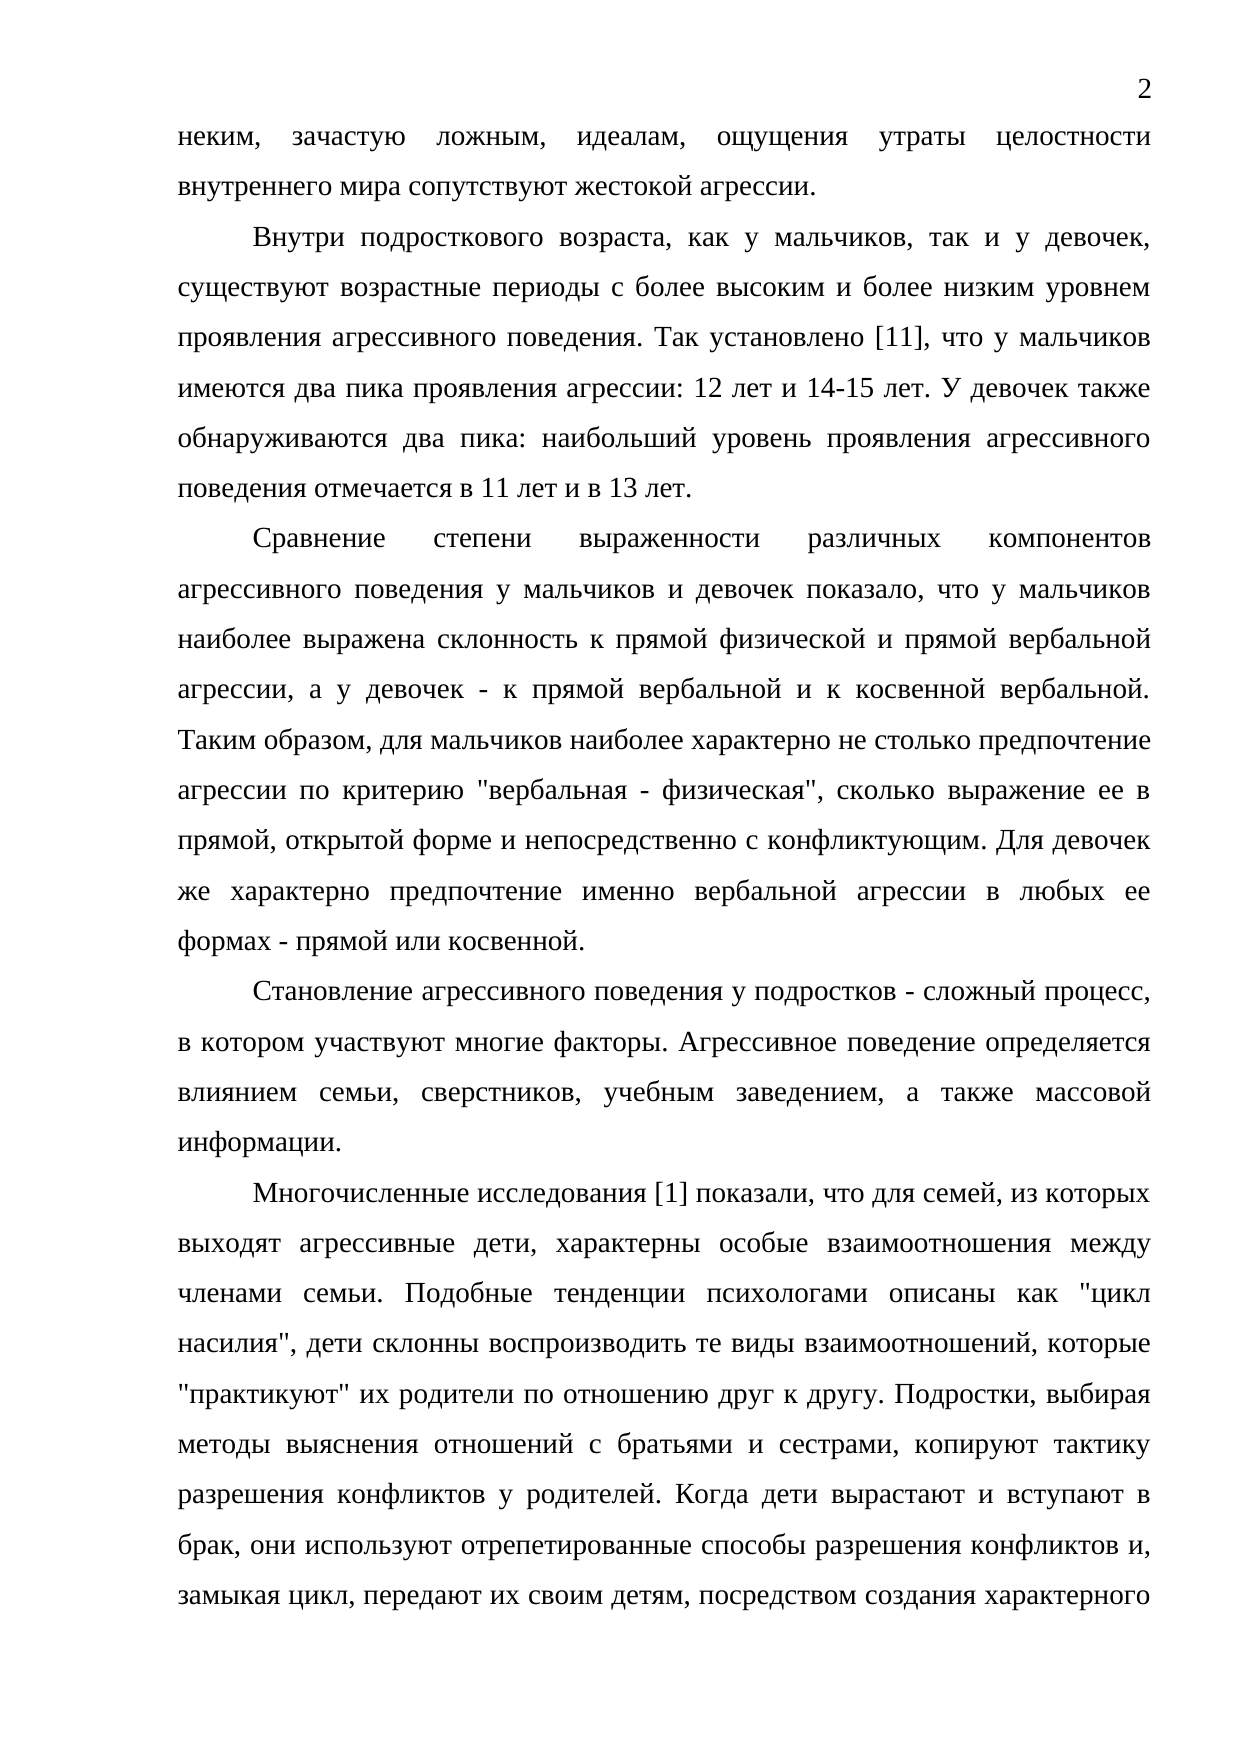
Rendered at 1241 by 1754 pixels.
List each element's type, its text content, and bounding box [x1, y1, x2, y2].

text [177, 1175, 1152, 1611]
text Сравнение степени выраженности различных компонентов агрессивного поведения у мальчиков и девочек показало, что у мальчиков наиболее выражена склонность к прямой физической и прямой вербальной агрессии, а у девочек - к прямой вербальной и к косвенной вербальной. Таким образом, для мальчиков наиболее характерно не столько предпочтение агрессии по критерию "вербальная - физическая", сколько выражение ее в прямой, открытой форме и непосредственно с конфликтующим. Для девочек же характерно предпочтение именно вербальной агрессии в любых ее формах - прямой или косвенной. [177, 521, 1152, 957]
text Внутри подросткового возраста, как у мальчиков, так и у девочек, существуют возрастные периоды с более высоким и более низким уровнем проявления агрессивного поведения. Так установлено [11], что у мальчиков имеются два пика проявления агрессии: 12 лет и 14-15 лет. У девочек также обнаруживаются два пика: наибольший уровень проявления агрессивного поведения отмечается в 11 лет и в 13 лет. [177, 219, 1152, 504]
text Становление агрессивного поведения у подростков - сложный процесс, в котором участвуют многие факторы. Агрессивное поведение определяется влиянием семьи, сверстников, учебным заведением, а также массовой информации. [177, 973, 1152, 1158]
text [177, 118, 1152, 202]
